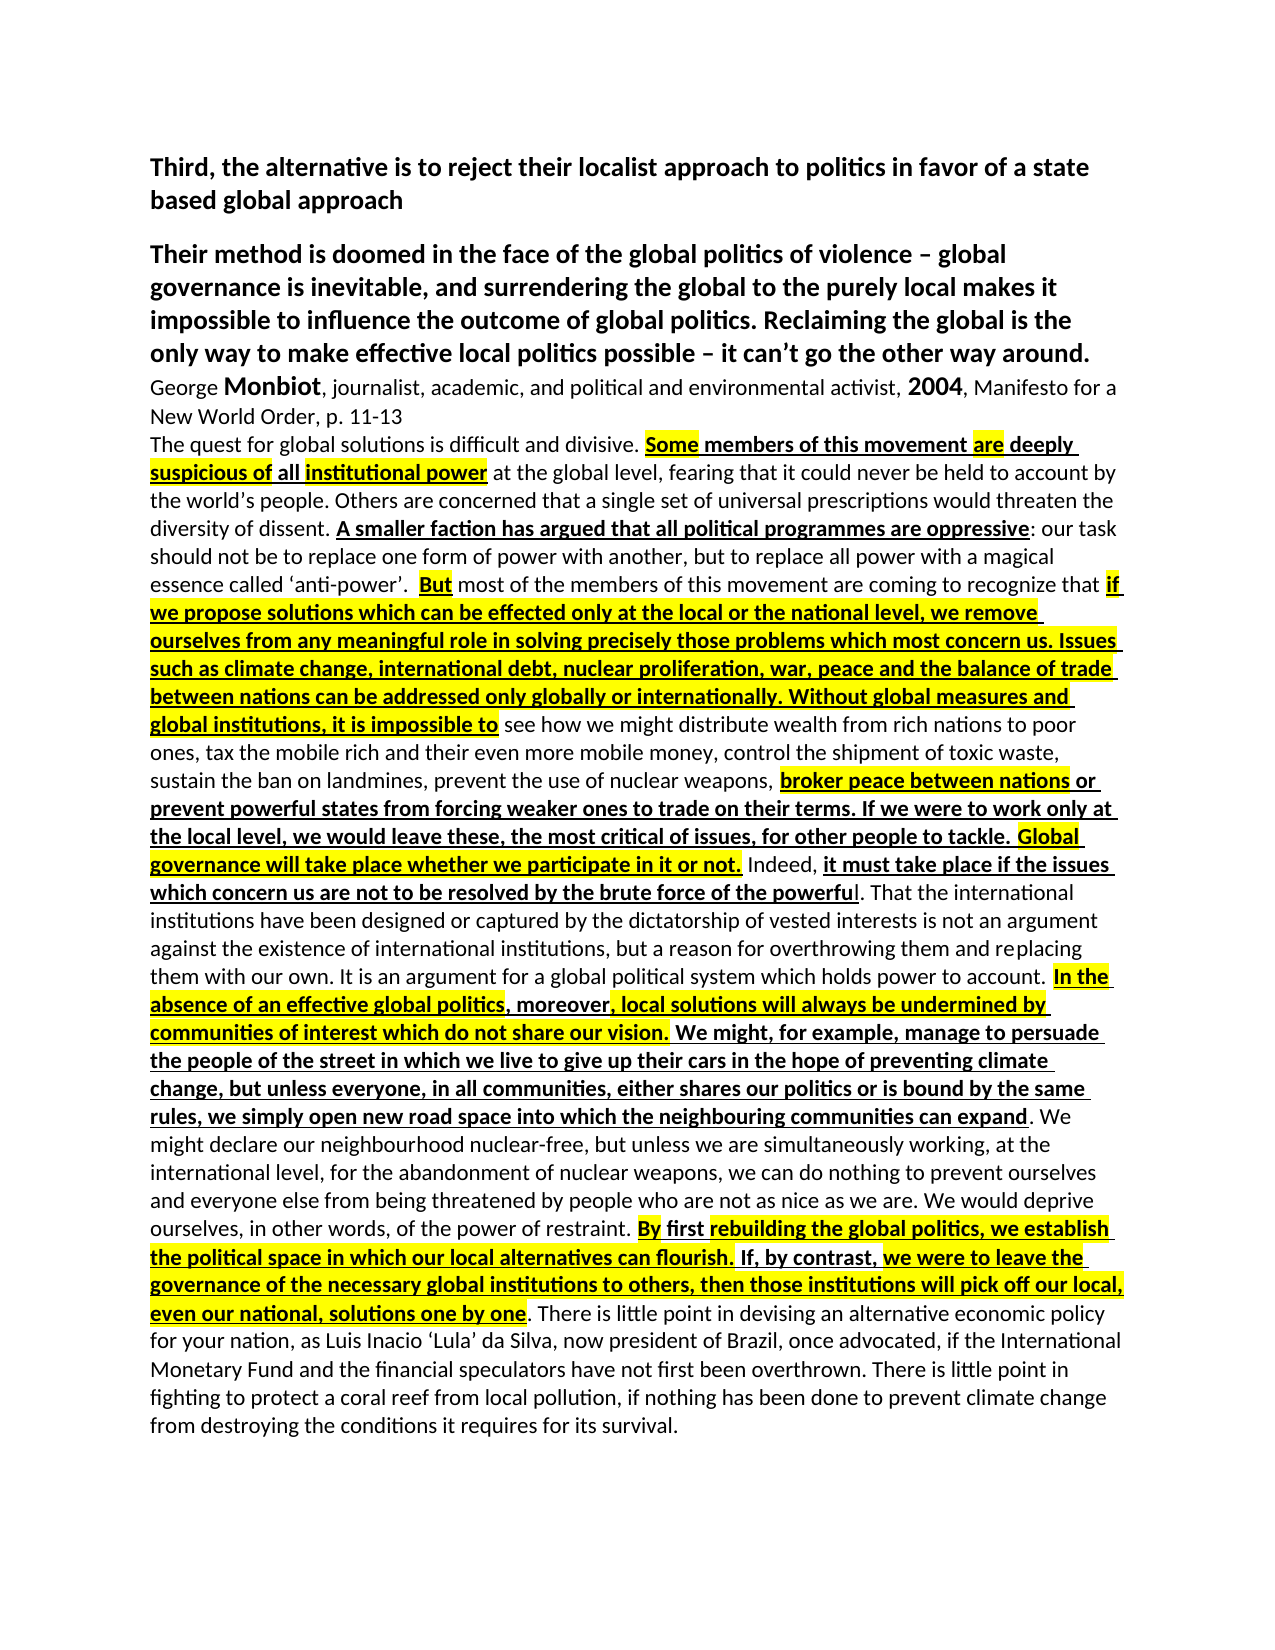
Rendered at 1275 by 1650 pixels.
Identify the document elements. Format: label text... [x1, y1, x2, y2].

text Their method is doomed in the face of the global politics of violence – global governance is inevitable, and surrendering the global to the purely local makes it impossible to influence the outcome of global politics. Reclaiming the global is the only way to make effective local politics possible – it can’t go the other way around. [150, 237, 1125, 369]
text George Monbiot, journalist, academic, and political and environmental activist, 2004, Manifesto for a New World Order, p. 11-13 [150, 369, 1125, 430]
text The quest for global solutions is difficult and divisive. Some members of this movement are deeply suspicious of all institutional power at the global level, fearing that it could never be held to account by the world’s people. Others are concerned that a single set of universal prescriptions would threaten the diversity of dissent. A smaller faction has argued that all political programmes are oppressive: our task should not be to replace one form of power with another, but to replace all power with a magical essence called ‘anti-power’. But most of the members of this movement are coming to recognize that if we propose solutions which can be effected only at the local or the national level, we remove ourselves from any meaningful role in solving precisely those problems which most concern us. Issues such as climate change, international debt, nuclear proliferation, war, peace and the balance of trade between nations can be addressed only globally or internationally. Without global measures and global institutions, it is impossible to see how we might distribute wealth from rich nations to poor ones, tax the mobile rich and their even more mobile money, control the shipment of toxic waste, sustain the ban on landmines, prevent the use of nuclear weapons, broker peace between nations or prevent powerful states from forcing weaker ones to trade on their terms. If we were to work only at the local level, we would leave these, the most critical of issues, for other people to tackle. Global governance will take place whether we participate in it or not. Indeed, it must take place if the issues which concern us are not to be resolved by the brute force of the powerful. That the international institutions have been designed or captured by the dictatorship of vested interests is not an argument against the existence of international institutions, but a reason for overthrowing them and replacing them with our own. It is an argument for a global political system which holds power to account. In the absence of an effective global politics, moreover, local solutions will always be undermined by communities of interest which do not share our vision. We might, for example, manage to persuade the people of the street in which we live to give up their cars in the hope of preventing climate change, but unless everyone, in all communities, either shares our politics or is bound by the same rules, we simply open new road space into which the neighbouring communities can expand. We might declare our neighbourhood nuclear-free, but unless we are simultaneously working, at the international level, for the abandonment of nuclear weapons, we can do nothing to prevent ourselves and everyone else from being threatened by people who are not as nice as we are. We would deprive ourselves, in other words, of the power of restraint. By first rebuilding the global politics, we establish the political space in which our local alternatives can flourish. If, by contrast, we were to leave the governance of the necessary global institutions to others, then those institutions will pick off our local, even our national, solutions one by one. There is little point in devising an alternative economic policy for your nation, as Luis Inacio ‘Lula’ da Silva, now president of Brazil, once advocated, if the International Monetary Fund and the financial speculators have not first been overthrown. There is little point in fighting to protect a coral reef from local pollution, if nothing has been done to prevent climate change from destroying the conditions it requires for its survival. [150, 430, 1125, 1439]
text Third, the alternative is to reject their localist approach to politics in favor of a state based global approach [150, 150, 1125, 216]
